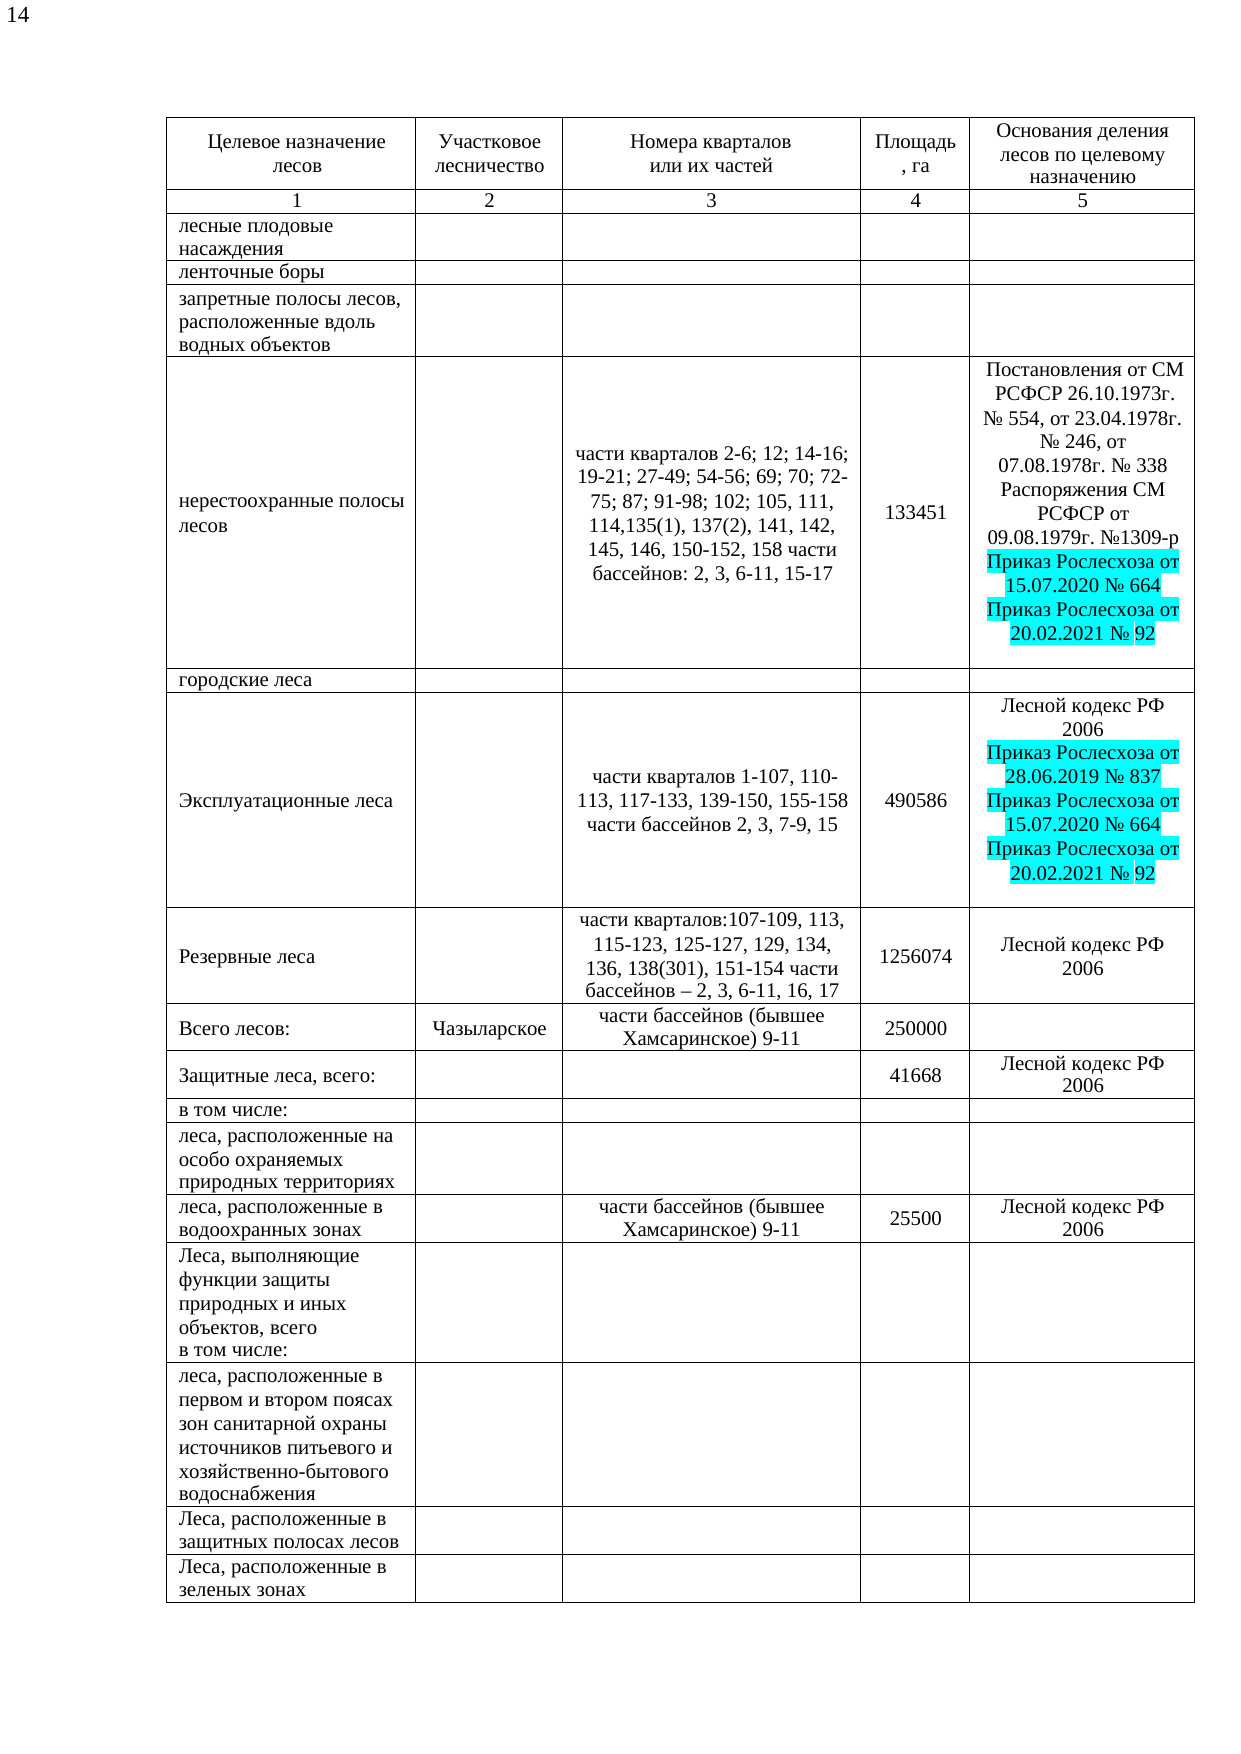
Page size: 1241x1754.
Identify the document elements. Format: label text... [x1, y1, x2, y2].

table_header Площадь , га [861, 118, 969, 188]
table_cell Лесной кодекс РФ 2006 [970, 1195, 1194, 1242]
table_cell [970, 1099, 1194, 1122]
table_cell [861, 1363, 969, 1506]
table_cell [970, 1123, 1194, 1194]
table_cell [416, 1123, 562, 1194]
table_cell [970, 1507, 1194, 1554]
table_cell [416, 261, 562, 284]
table_cell части кварталов 1-107, 110- 113, 117-133, 139-150, 155-158 части бассейнов 2, 3, 7-9, 15 [563, 693, 860, 907]
table_header Основания деления лесов по целевому назначению [970, 118, 1194, 188]
table_cell Защитные леса, всего: [167, 1051, 415, 1098]
table_cell [563, 1363, 860, 1506]
table_cell Леса, расположенные в зеленых зонах [167, 1555, 415, 1602]
table_cell [861, 1123, 969, 1194]
table_cell [563, 1243, 860, 1362]
table_cell части бассейнов (бывшее Хамсаринское) 9-11 [563, 1195, 860, 1242]
table_cell в том числе: [167, 1099, 415, 1122]
table_cell [563, 1555, 860, 1602]
table_cell [416, 693, 562, 907]
table_cell Постановления от СМ РСФСР 26.10.1973г. № 554, от 23.04.1978г. № 246, от 07.08.1978г. № 338 Распоряжения СМ РСФСР от 09.08.1979г. №1309-р Приказ Рослесхоза от 15.07.2020 № 664 Приказ Рослесхоза от 20.02.2021 № 92 [970, 357, 1194, 668]
table_cell [563, 285, 860, 356]
table_cell нерестоохранные полосы лесов [167, 357, 415, 668]
table_cell [563, 214, 860, 260]
table_cell [416, 285, 562, 356]
table_cell запретные полосы лесов, расположенные вдоль водных объектов [167, 285, 415, 356]
table_cell 4 [861, 190, 969, 212]
table_cell Эксплуатационные леса [167, 693, 415, 907]
table_cell [861, 1099, 969, 1122]
table_cell [970, 1004, 1194, 1050]
table_cell [416, 908, 562, 1003]
table_cell [563, 1507, 860, 1554]
table_cell [416, 1555, 562, 1602]
table_cell [563, 1123, 860, 1194]
table_cell 5 [970, 190, 1194, 212]
table_cell [970, 285, 1194, 356]
table_cell 2 [416, 190, 562, 212]
table_cell [416, 357, 562, 668]
table_cell леса, расположенные на особо охраняемых природных территориях [167, 1123, 415, 1194]
table_cell [861, 1243, 969, 1362]
table_cell [861, 214, 969, 260]
table_cell [970, 214, 1194, 260]
table_cell части кварталов:107-109, 113, 115-123, 125-127, 129, 134, 136, 138(301), 151-154 части бассейнов – 2, 3, 6-11, 16, 17 [563, 908, 860, 1003]
table_cell [416, 1195, 562, 1242]
table_cell 1 [167, 190, 415, 212]
table_cell [970, 1243, 1194, 1362]
table_cell Леса, расположенные в защитных полосах лесов [167, 1507, 415, 1554]
table_cell [416, 1099, 562, 1122]
table_cell [970, 1363, 1194, 1506]
table_cell [416, 1507, 562, 1554]
table_cell леса, расположенные в водоохранных зонах [167, 1195, 415, 1242]
table_cell Лесной кодекс РФ 2006 [970, 908, 1194, 1003]
table_cell [970, 1555, 1194, 1602]
table_cell Леса, выполняющие функции защиты природных и иных объектов, всего в том числе: [167, 1243, 415, 1362]
table_cell [861, 1555, 969, 1602]
table_cell [416, 214, 562, 260]
table_cell ленточные боры [167, 261, 415, 284]
table_cell Резервные леса [167, 908, 415, 1003]
table_cell 3 [563, 190, 860, 212]
table_cell Лесной кодекс РФ 2006 Приказ Рослесхоза от 28.06.2019 № 837 Приказ Рослесхоза от 15.07.2020 № 664 Приказ Рослесхоза от 20.02.2021 № 92 [970, 693, 1194, 907]
table_cell [861, 285, 969, 356]
table_cell [563, 1099, 860, 1122]
table_cell 250000 [861, 1004, 969, 1050]
table_cell 133451 [861, 357, 969, 668]
table_cell 490586 [861, 693, 969, 907]
table_cell городские леса [167, 669, 415, 692]
table_cell Чазыларское [416, 1004, 562, 1050]
table_cell Всего лесов: [167, 1004, 415, 1050]
table_cell [416, 1243, 562, 1362]
table_cell части кварталов 2-6; 12; 14-16; 19-21; 27-49; 54-56; 69; 70; 72- 75; 87; 91-98; 102; 105, 111, 114,135(1), 137(2), 141, 142, 145, 146, 150-152, 158 части бассейнов: 2, 3, 6-11, 15-17 [563, 357, 860, 668]
table_cell [416, 1051, 562, 1098]
table_cell [416, 1363, 562, 1506]
table_cell [861, 1507, 969, 1554]
table_cell [861, 669, 969, 692]
table_cell [970, 261, 1194, 284]
table_header Участковое лесничество [416, 118, 562, 188]
table_cell 41668 [861, 1051, 969, 1098]
table_cell [416, 669, 562, 692]
table_cell [861, 261, 969, 284]
table_header Номера кварталов или их частей [563, 118, 860, 188]
table_cell [563, 261, 860, 284]
table_cell 1256074 [861, 908, 969, 1003]
table_cell леса, расположенные в первом и втором поясах зон санитарной охраны источников питьевого и хозяйственно-бытового водоснабжения [167, 1363, 415, 1506]
table_cell [563, 669, 860, 692]
table_cell 25500 [861, 1195, 969, 1242]
table_cell лесные плодовые насаждения [167, 214, 415, 260]
table_cell части бассейнов (бывшее Хамсаринское) 9-11 [563, 1004, 860, 1050]
table_cell Лесной кодекс РФ 2006 [970, 1051, 1194, 1098]
table_header Целевое назначение лесов [167, 118, 415, 188]
table_cell [970, 669, 1194, 692]
table_cell [563, 1051, 860, 1098]
